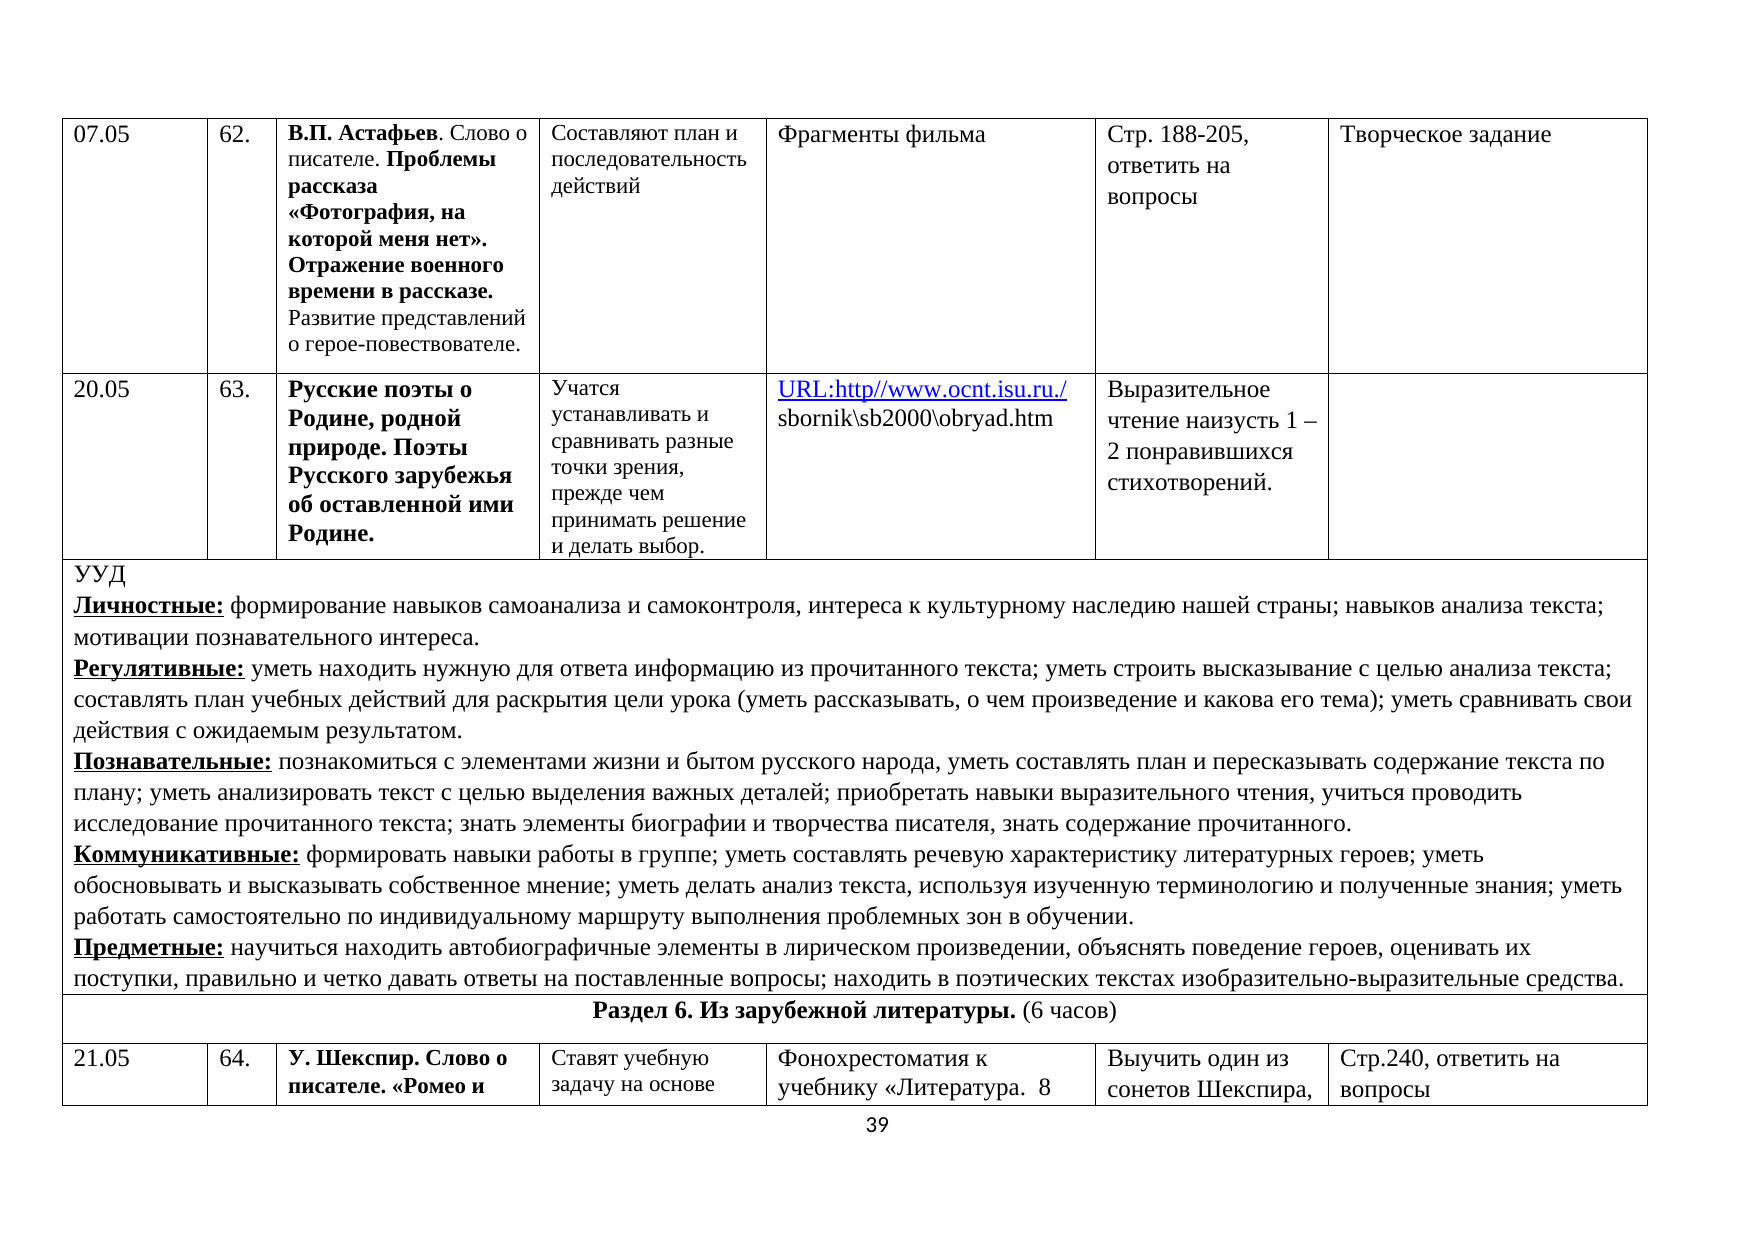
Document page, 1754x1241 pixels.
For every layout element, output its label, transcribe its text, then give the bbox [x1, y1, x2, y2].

table_cell URL:http//www.ocnt.isu.ru./ sbornik\sb2000\obryad.htm [767, 374, 1095, 558]
table_cell 62. [208, 119, 276, 373]
table_cell 21.05 [63, 1044, 207, 1105]
table_cell 07.05 [63, 119, 207, 373]
table_cell Раздел 6. Из зарубежной литературы. (6 часов) [63, 995, 1647, 1042]
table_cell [540, 1044, 766, 1105]
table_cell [1096, 1044, 1328, 1105]
table_cell 63. [208, 374, 276, 558]
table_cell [277, 1044, 539, 1105]
table_cell 64. [208, 1044, 276, 1105]
table_cell 20.05 [63, 374, 207, 558]
table_cell Выразительное чтение наизусть 1 – 2 понравившихся стихотворений. [1096, 374, 1328, 558]
table_cell [1329, 374, 1647, 558]
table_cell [1329, 1044, 1647, 1105]
table_cell Стр. 188-205, ответить на вопросы [1096, 119, 1328, 373]
table_cell УУД Личностные: формирование навыков самоанализа и самоконтроля, интереса к культурному наследию нашей страны; навыков анализа текста; мотивации познавательного интереса. Регулятивные: уметь находить нужную для ответа информацию из прочитанного текста; уметь строить высказывание с целью анализа текста; составлять план учебных действий для раскрытия цели урока (уметь рассказывать, о чем произведение и какова его тема); уметь сравнивать свои действия с ожидаемым результатом. Познавательные: познакомиться с элементами жизни и бытом русского народа, уметь составлять план и пересказывать содержание текста по плану; уметь анализировать текст с целью выделения важных деталей; приобретать навыки выразительного чтения, учиться проводить исследование прочитанного текста; знать элементы биографии и творчества писателя, знать содержание прочитанного. Коммуникативные: формировать навыки работы в группе; уметь составлять речевую характеристику литературных героев; уметь обосновывать и высказывать собственное мнение; уметь делать анализ текста, используя изученную терминологию и полученные знания; уметь работать самостоятельно по индивидуальному маршруту выполнения проблемных зон в обучении. Предметные: научиться находить автобиографичные элементы в лирическом произведении, объяснять поведение героев, оценивать их поступки, правильно и четко давать ответы на поставленные вопросы; находить в поэтических текстах изобразительно-выразительные средства. [63, 560, 1647, 994]
table_cell Составляют план и последовательность действий [540, 119, 766, 373]
table_cell Русские поэты о Родине, родной природе. Поэты Русского зарубежья об оставленной ими Родине. [277, 374, 539, 558]
table_cell Фрагменты фильма [767, 119, 1095, 373]
table_cell В.П. Астафьев. Слово о писателе. Проблемы рассказа «Фотография, на которой меня нет». Отражение военного времени в рассказе. Развитие представлений о герое-повествователе. [277, 119, 539, 373]
table_cell Творческое задание [1329, 119, 1647, 373]
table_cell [767, 1044, 1095, 1105]
table_cell Учатся устанавливать и сравнивать разные точки зрения, прежде чем принимать решение и делать выбор. [540, 374, 766, 558]
